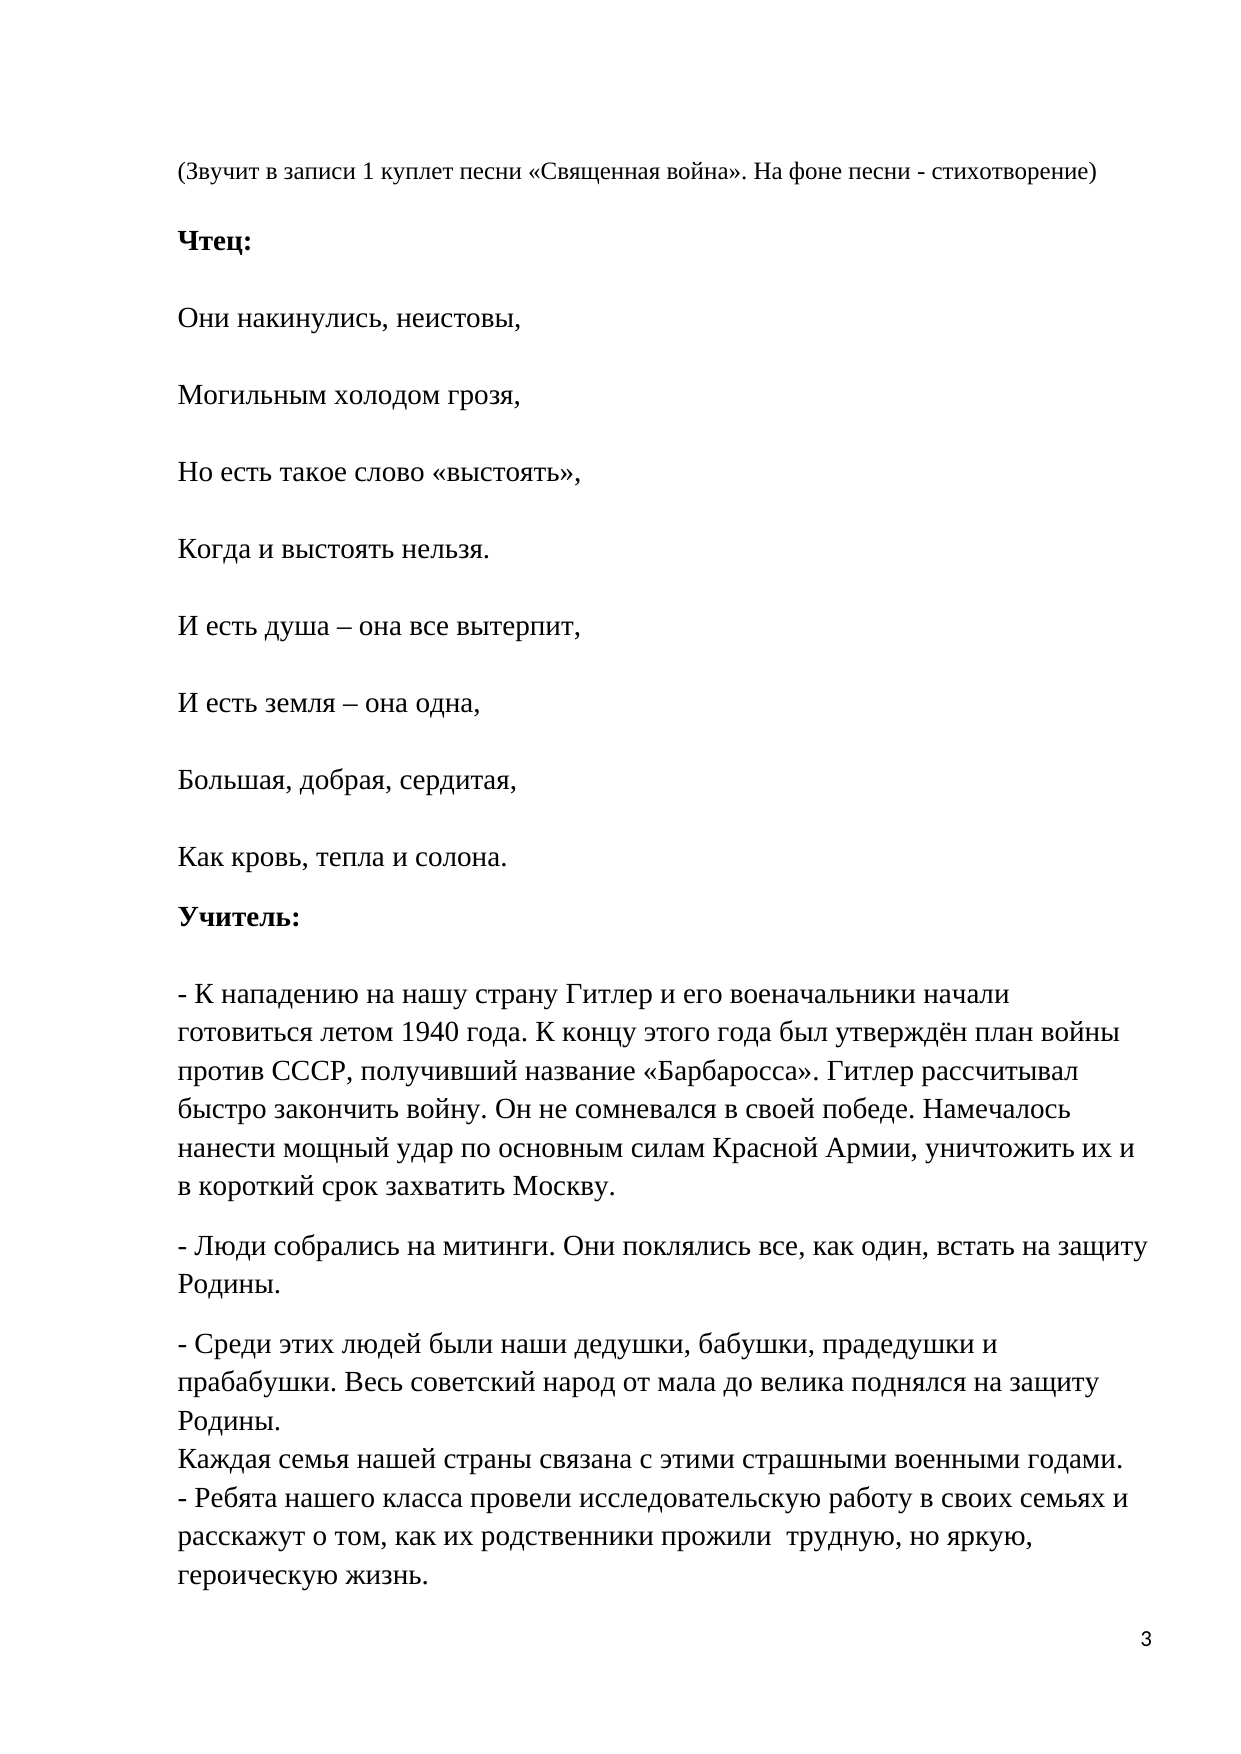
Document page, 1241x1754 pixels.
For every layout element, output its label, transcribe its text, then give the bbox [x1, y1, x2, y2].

text Каждая семья нашей страны связана с этими страшными военными годами. - Ребята нашего класса провели исследовательскую работу в своих семьях и расскажут о том, как их родственники прожили трудную, но яркую, героическую жизнь. [177, 1441, 1152, 1591]
text Учитель: - К нападению на нашу страну Гитлер и его военачальники начали готовиться летом 1940 года. К концу этого года был утверждён план войны против СССР, получивший название «Барбаросса». Гитлер рассчитывал быстро закончить войну. Он не сомневался в своей победе. Намечалось нанести мощный удар по основным силам Красной Армии, уничтожить их и в короткий срок захватить Москву. [177, 899, 1152, 1202]
text (Звучит в записи 1 куплет песни «Священная война». На фоне песни - стихотворение) Чтец: Они накинулись, неистовы, Могильным холодом грозя, Но есть такое слово «выстоять», Когда и выстоять нельзя. И есть душа – она все вытерпит, И есть земля – она одна, Большая, добрая, сердитая, Как кровь, тепла и солона. [177, 118, 1152, 873]
text - Люди собрались на митинги. Они поклялись все, как один, встать на защиту Родины. [177, 1228, 1152, 1300]
text - Среди этих людей были наши дедушки, бабушки, прадедушки и прабабушки. Весь советский народ от мала до велика поднялся на защиту Родины. [177, 1326, 1152, 1436]
